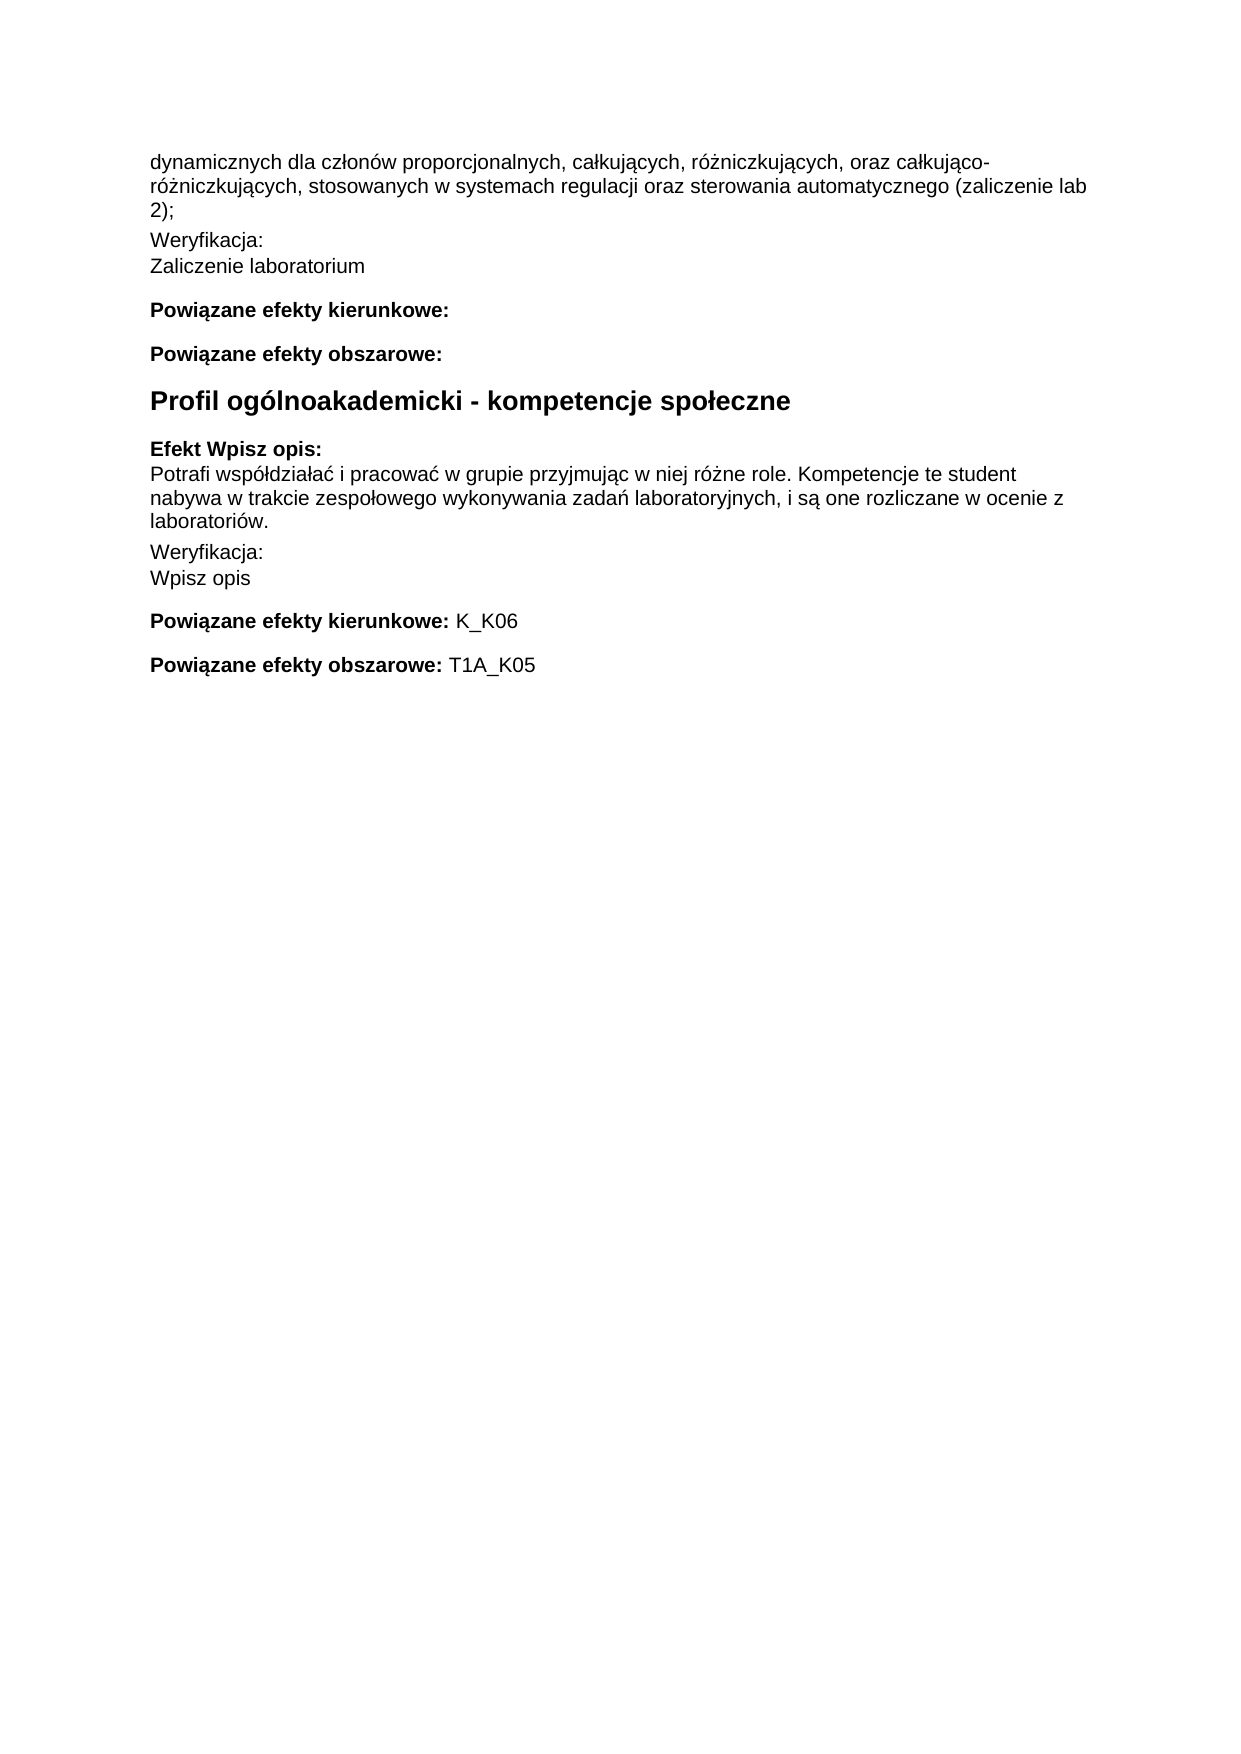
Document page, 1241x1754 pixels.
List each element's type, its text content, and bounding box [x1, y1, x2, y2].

text Zaliczenie laboratorium [150, 254, 1090, 278]
text Efekt Wpisz opis: [150, 436, 1090, 460]
text Powiązane efekty kierunkowe: K_K06 [150, 609, 1090, 633]
subtitle Profil ogólnoakademicki - kompetencje społeczne [150, 385, 1090, 417]
text Powiązane efekty obszarowe: [150, 342, 1090, 366]
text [150, 150, 1090, 222]
text Weryfikacja: [150, 228, 1090, 252]
text Powiązane efekty kierunkowe: [150, 298, 1090, 322]
text Weryfikacja: [150, 539, 1090, 563]
text Potrafi współdziałać i pracować w grupie przyjmując w niej różne role. Kompetencje te student nabywa w trakcie zespołowego wykonywania zadań laboratoryjnych, i są one rozliczane w ocenie z laboratoriów. [150, 461, 1090, 533]
text Powiązane efekty obszarowe: T1A_K05 [150, 653, 1090, 677]
text Wpisz opis [150, 566, 1090, 589]
